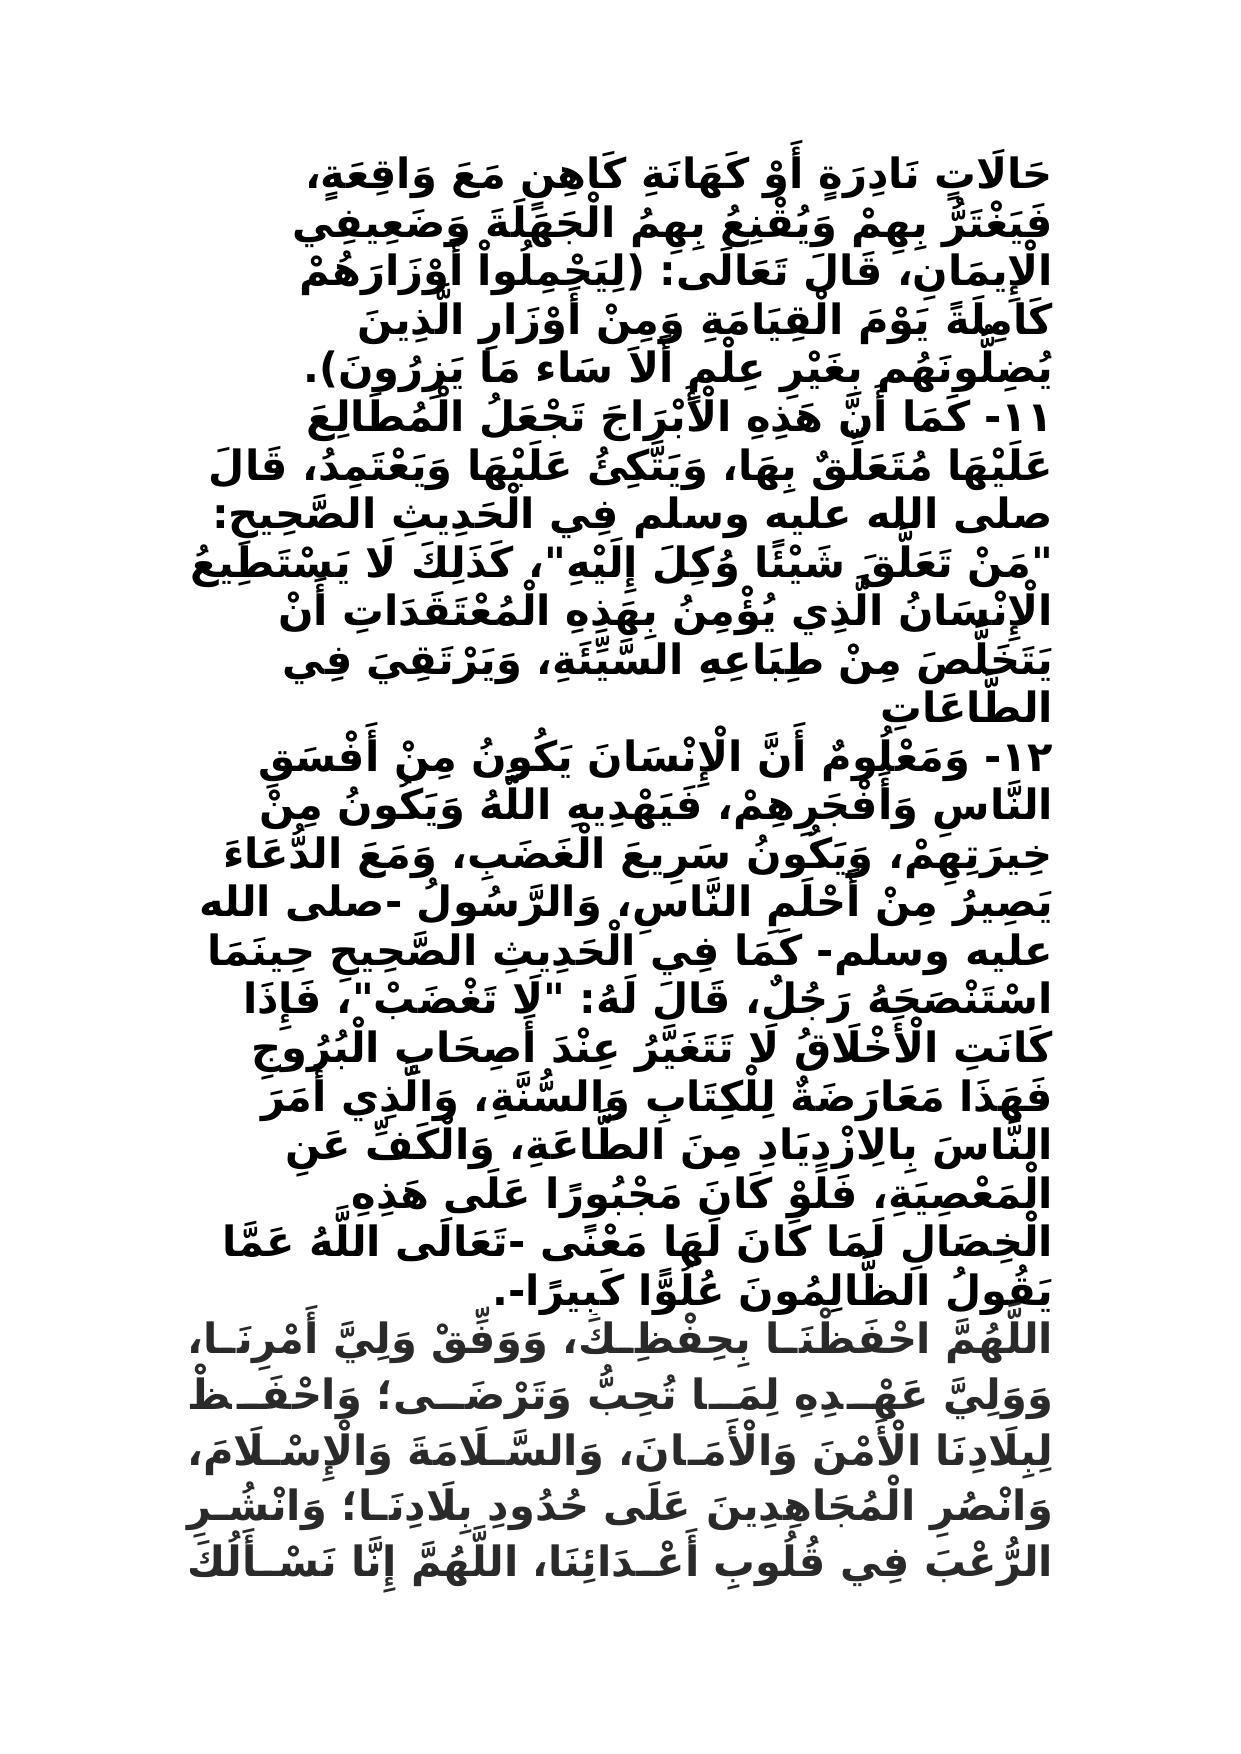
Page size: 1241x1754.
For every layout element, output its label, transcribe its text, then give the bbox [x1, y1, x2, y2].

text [187, 150, 1053, 393]
text ١١- كَمَا أَنَّ هَذِهِ الْأَبْرَاجَ تَجْعَلُ الْمُطَالِعَ عَلَيْهَا مُتَعَلِّقٌ بِهَا، وَيَتَّكِئُ عَلَيْهَا وَيَعْتَمِدُ، قَالَ صلى الله عليه وسلم فِي الْحَدِيثِ الصَّحِيحِ: "مَنْ تَعَلَّقَ شَيْئًا وُكِلَ إِلَيْهِ"، كَذَلِكَ لَا يَسْتَطِيعُ الْإِنْسَانُ الَّذِي يُؤْمِنُ بِهَذِهِ الْمُعْتَقَدَاتِ أَنْ يَتَخَلَّصَ مِنْ طِبَاعِهِ السَّيِّئَةِ، وَيَرْتَقِيَ فِي الطَّاعَاتِ [187, 393, 1053, 732]
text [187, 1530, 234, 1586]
text ١٢- وَمَعْلُومٌ أَنَّ الْإِنْسَانَ يَكُونُ مِنْ أَفْسَقِ النَّاسِ وَأَفْجَرِهِمْ، فَيَهْدِيهِ اللَّهُ وَيَكُونُ مِنْ خِيرَتِهِمْ، وَيَكُونُ سَرِيعَ الْغَضَبِ، وَمَعَ الدُّعَاءَ يَصِيرُ مِنْ أَحْلَمِ النَّاسِ، وَالرَّسُولُ -صلى الله عليه وسلم- كَمَا فِي الْحَدِيثِ الصَّحِيحِ حِينَمَا اسْتَنْصَحَهُ رَجُلٌ، قَالَ لَهُ: "لَا تَغْضَبْ"، فَإِذَا كَانَتِ الْأَخْلَاقُ لَا تَتَغَيَّرُ عِنْدَ أَصِحَابِ الْبُرُوجِ فَهَذَا مَعَارَضَةٌ لِلْكِتَابِ وَالسُّنَّةِ، وَالَّذِي أَمَرَ النَّاسَ بِالِازْدِيَادِ مِنَ الطَّاعَةِ، وَالْكَفِّ عَنِ الْمَعْصِيَةِ، فَلَوْ كَانَ مَجْبُورًا عَلَى هَذِهِ الْخِصَالِ لَمَا كَانَ لَهَا مَعْنًى -تَعَالَى اللَّهُ عَمَّا يَقُولُ الظَّالِمُونَ عُلُوًّا كَبِيرًا-. [187, 732, 1053, 1315]
